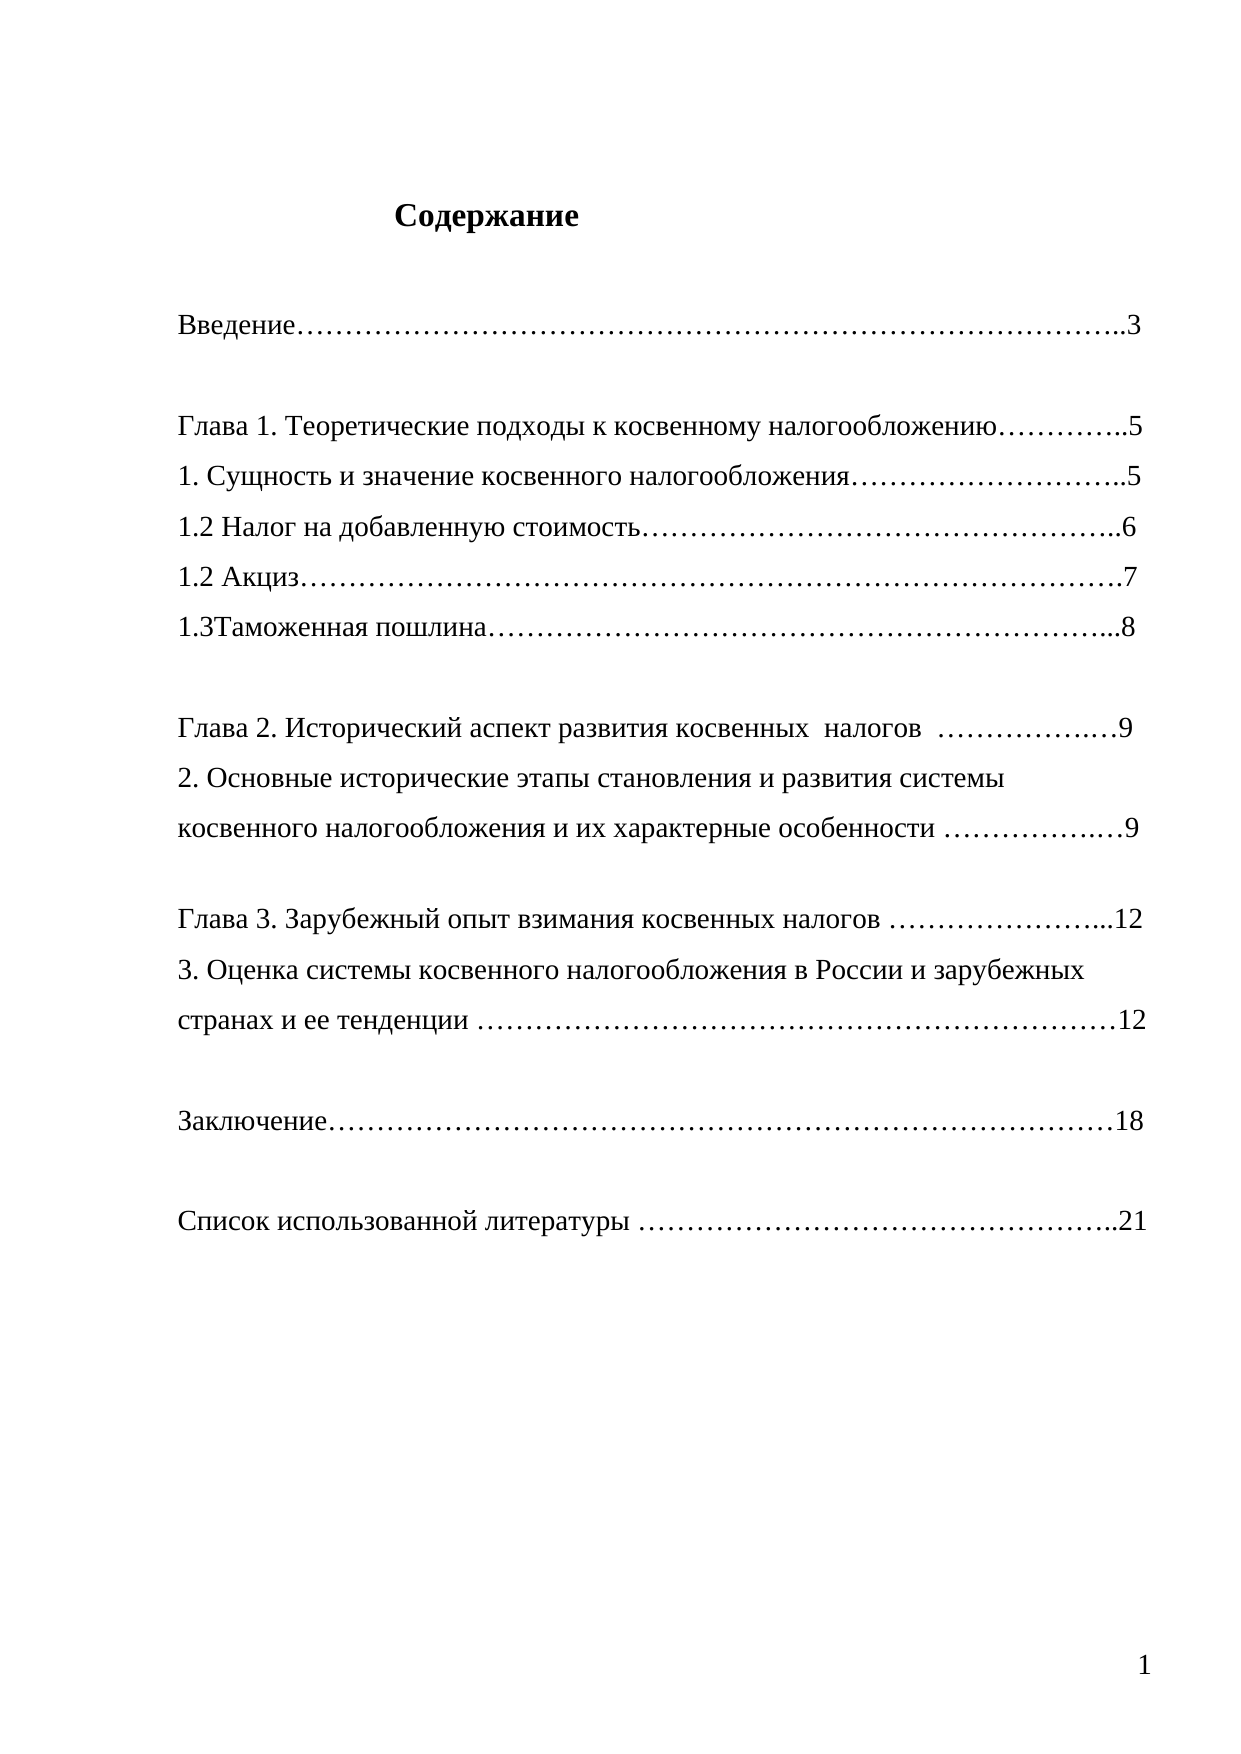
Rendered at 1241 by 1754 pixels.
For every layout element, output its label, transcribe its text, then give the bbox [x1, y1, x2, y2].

text Заключение………………………………………………………………………18 Список использованной литературы …………………………………………..21 [177, 1103, 1152, 1280]
text 3. Оценка системы косвенного налогообложения в России и зарубежных странах и ее тенденции …………………………………………………………12 [177, 952, 1152, 1036]
text Глава 3. Зарубежный опыт взимания косвенных налогов …………………...12 [177, 902, 1152, 935]
text Введение…………………………………………………………………………..3 Глава 1. Теоретические подходы к косвенному налогообложению…………..5 1. Сущность и значение косвенного налогообложения………………………..5 1.2 Налог на добавленную стоимость…………………………………………..6 1.2 Акциз………………………………………………………………………….7 [177, 262, 1152, 592]
text 1.3Таможенная пошлина………………………………………………………...8 Глава 2. Исторический аспект развития косвенных налогов …………….…9 2. Основные исторические этапы становления и развития системы косвенного налогообложения и их характерные особенности …………….…9 [177, 609, 1152, 887]
text Содержание [177, 195, 1152, 233]
